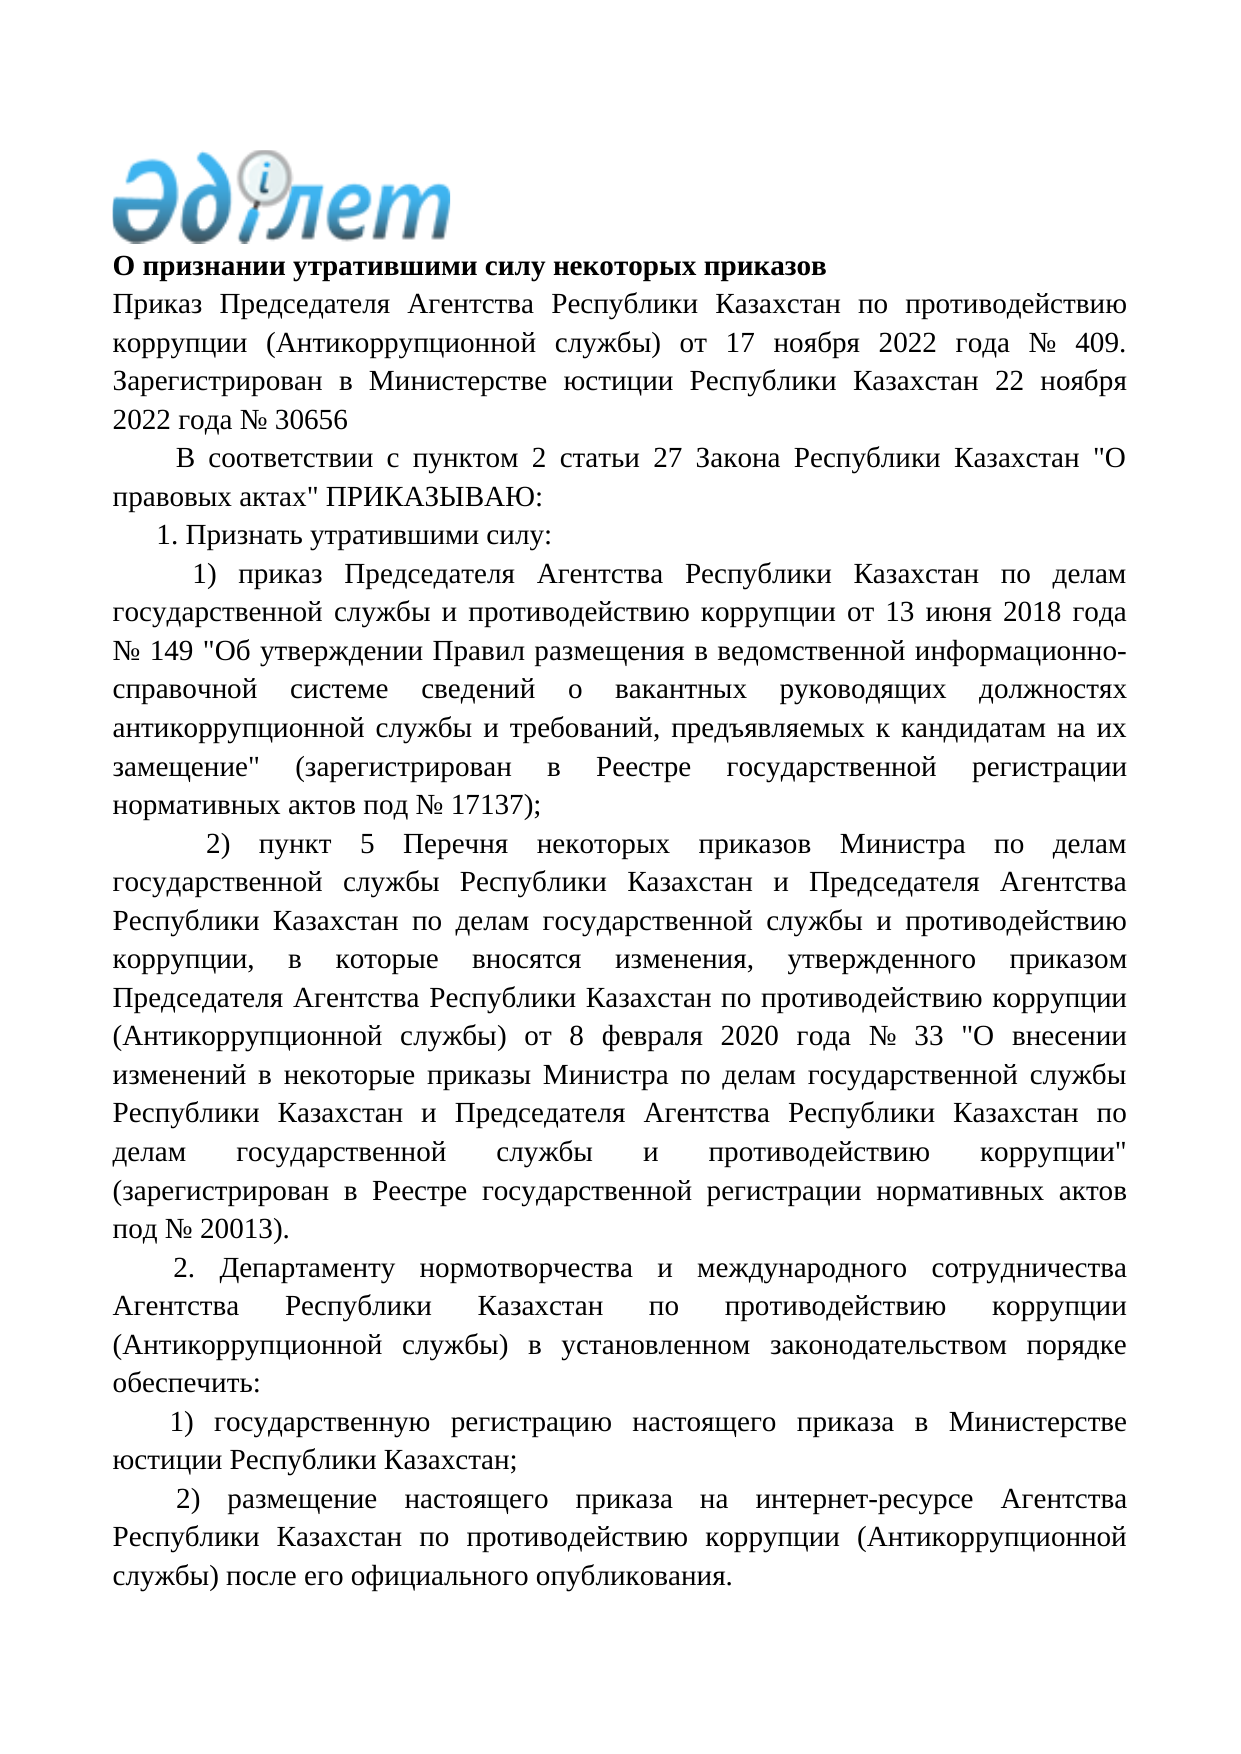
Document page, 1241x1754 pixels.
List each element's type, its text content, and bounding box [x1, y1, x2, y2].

text 1) приказ Председателя Агентства Республики Казахстан по делам государственной службы и противодействию коррупции от 13 июня 2018 года № 149 "Об утверждении Правил размещения в ведомственной информационно-справочной системе сведений о вакантных руководящих должностях антикоррупционной службы и требований, предъявляемых к кандидатам на их замещение" (зарегистрирован в Реестре государственной регистрации нормативных актов под № 17137); [112, 556, 1128, 821]
text Приказ Председателя Агентства Республики Казахстан по противодействию коррупции (Антикоррупционной службы) от 17 ноября 2022 года № 409. Зарегистрирован в Министерстве юстиции Республики Казахстан 22 ноября 2022 года № 30656 [112, 286, 1128, 435]
picture [112, 150, 451, 244]
text 2. Департаменту нормотворчества и международного сотрудничества Агентства Республики Казахстан по противодействию коррупции (Антикоррупционной службы) в установленном законодательством порядке обеспечить: [112, 1250, 1128, 1399]
text В соответствии с пунктом 2 статьи 27 Закона Республики Казахстан "О правовых актах" ПРИКАЗЫВАЮ: [112, 440, 1128, 512]
text 1) государственную регистрацию настоящего приказа в Министерстве юстиции Республики Казахстан; [112, 1404, 1128, 1476]
text 2) пункт 5 Перечня некоторых приказов Министра по делам государственной службы Республики Казахстан и Председателя Агентства Республики Казахстан по делам государственной службы и противодействию коррупции, в которые вносятся изменения, утвержденного приказом Председателя Агентства Республики Казахстан по противодействию коррупции (Антикоррупционной службы) от 8 февраля 2020 года № 33 "О внесении изменений в некоторые приказы Министра по делам государственной службы Республики Казахстан и Председателя Агентства Республики Казахстан по делам государственной службы и противодействию коррупции" (зарегистрирован в Реестре государственной регистрации нормативных актов под № 20013). [112, 826, 1128, 1245]
text О признании утратившими силу некоторых приказов [112, 248, 1128, 281]
text 2) размещение настоящего приказа на интернет-ресурсе Агентства Республики Казахстан по противодействию коррупции (Антикоррупционной службы) после его официального опубликования. [112, 1481, 1128, 1592]
text 1. Признать утратившими силу: [112, 517, 1128, 551]
